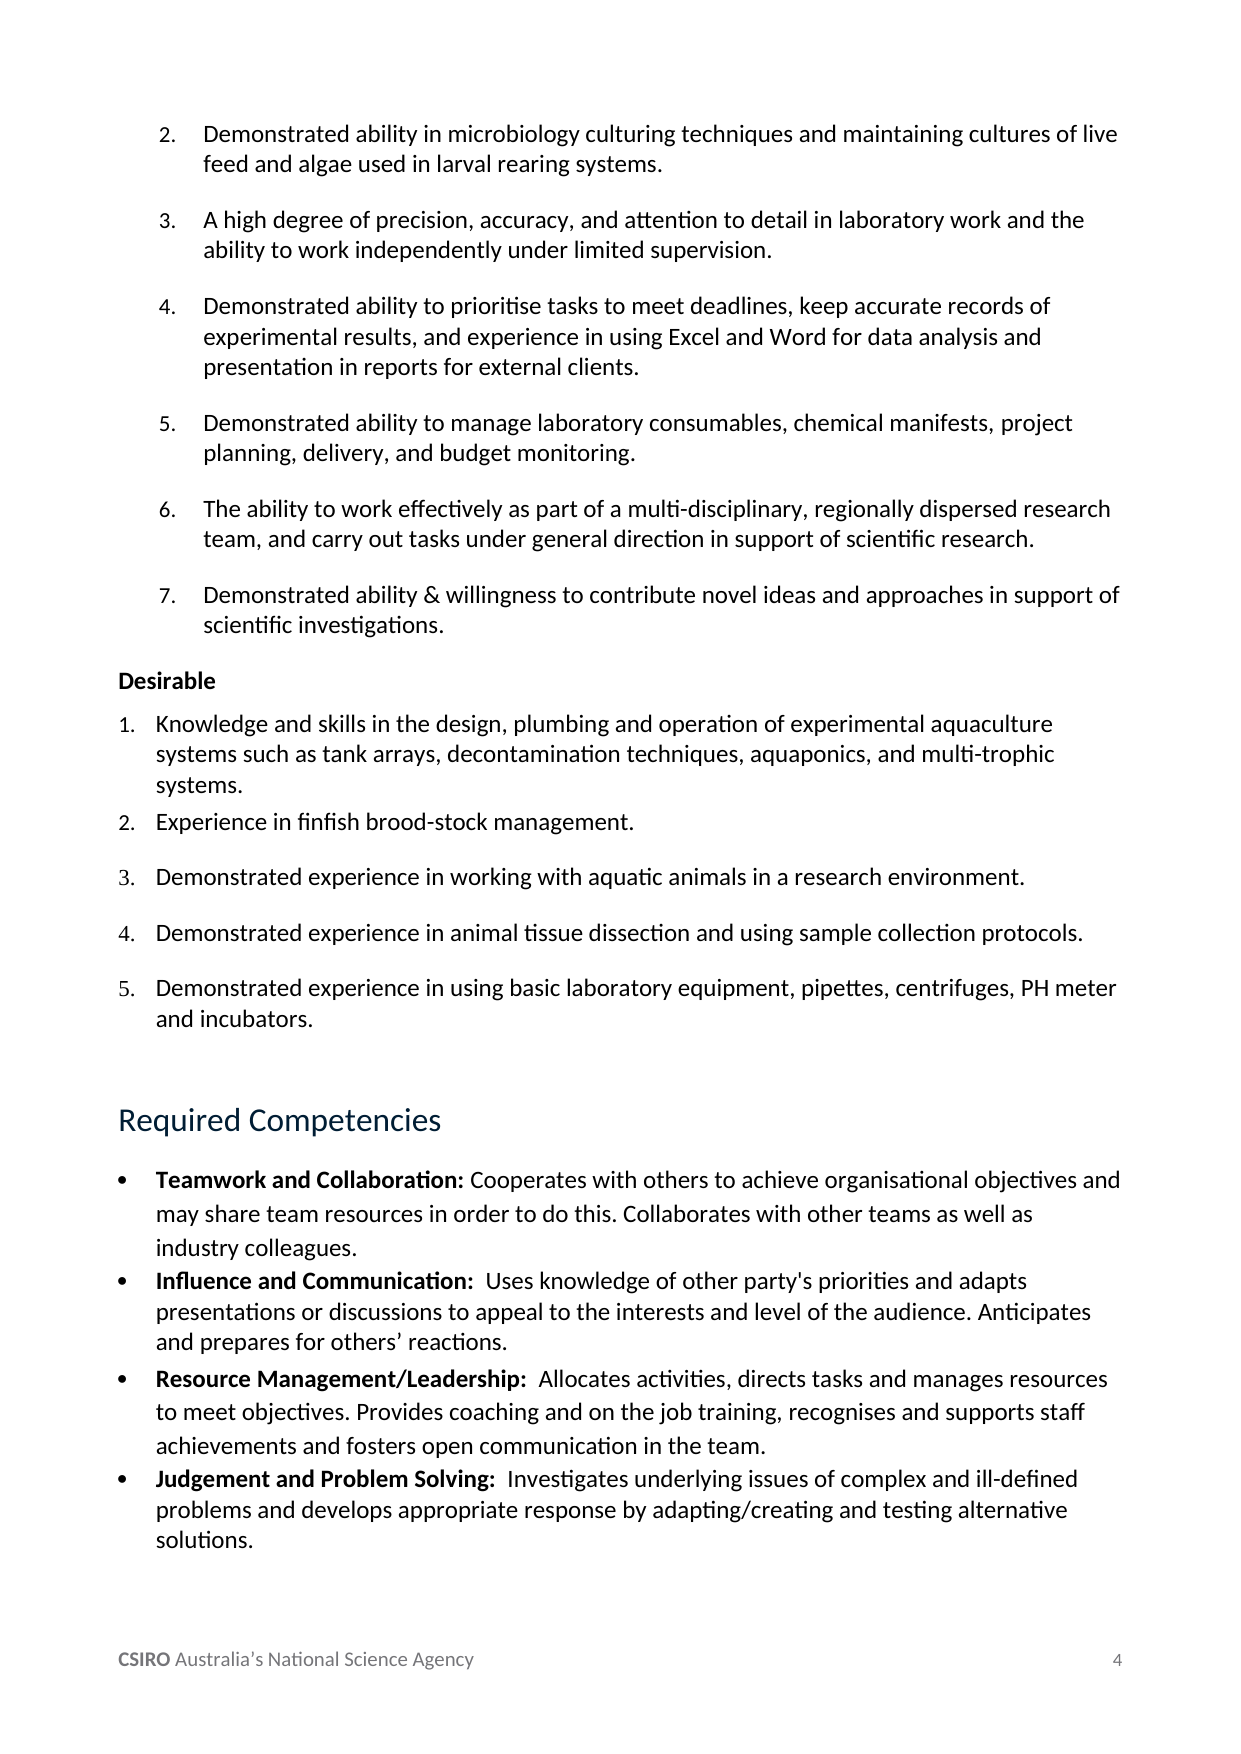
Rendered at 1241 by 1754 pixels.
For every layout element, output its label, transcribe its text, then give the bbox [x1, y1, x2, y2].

list Demonstrated experience in working with aquatic animals in a research environment. [118, 861, 1122, 892]
list The ability to work effectively as part of a multi-disciplinary, regionally dispersed research team, and carry out tasks under general direction in support of scientific research. [159, 493, 1122, 554]
list Demonstrated experience in using basic laboratory equipment, pipettes, centrifuges, PH meter and incubators. [118, 972, 1122, 1033]
list Demonstrated experience in animal tissue dissection and using sample collection protocols. [118, 917, 1122, 947]
list Demonstrated ability to manage laboratory consumables, chemical manifests, project planning, delivery, and budget monitoring. [159, 407, 1122, 468]
list Demonstrated ability & willingness to contribute novel ideas and approaches in support of scientific investigations. [159, 579, 1122, 640]
list Demonstrated ability in microbiology culturing techniques and maintaining cultures of live feed and algae used in larval rearing systems. [159, 118, 1122, 179]
list Experience in finfish brood-stock management. [118, 806, 1122, 836]
list A high degree of precision, accuracy, and attention to detail in laboratory work and the ability to work independently under limited supervision. [159, 204, 1122, 265]
list Demonstrated ability to prioritise tasks to meet deadlines, keep accurate records of experimental results, and experience in using Excel and Word for data analysis and presentation in reports for external clients. [159, 290, 1122, 382]
list Knowledge and skills in the design, plumbing and operation of experimental aquaculture systems such as tank arrays, decontamination techniques, aquaponics, and multi-trophic systems. [118, 708, 1122, 799]
text Desirable [118, 665, 1122, 695]
